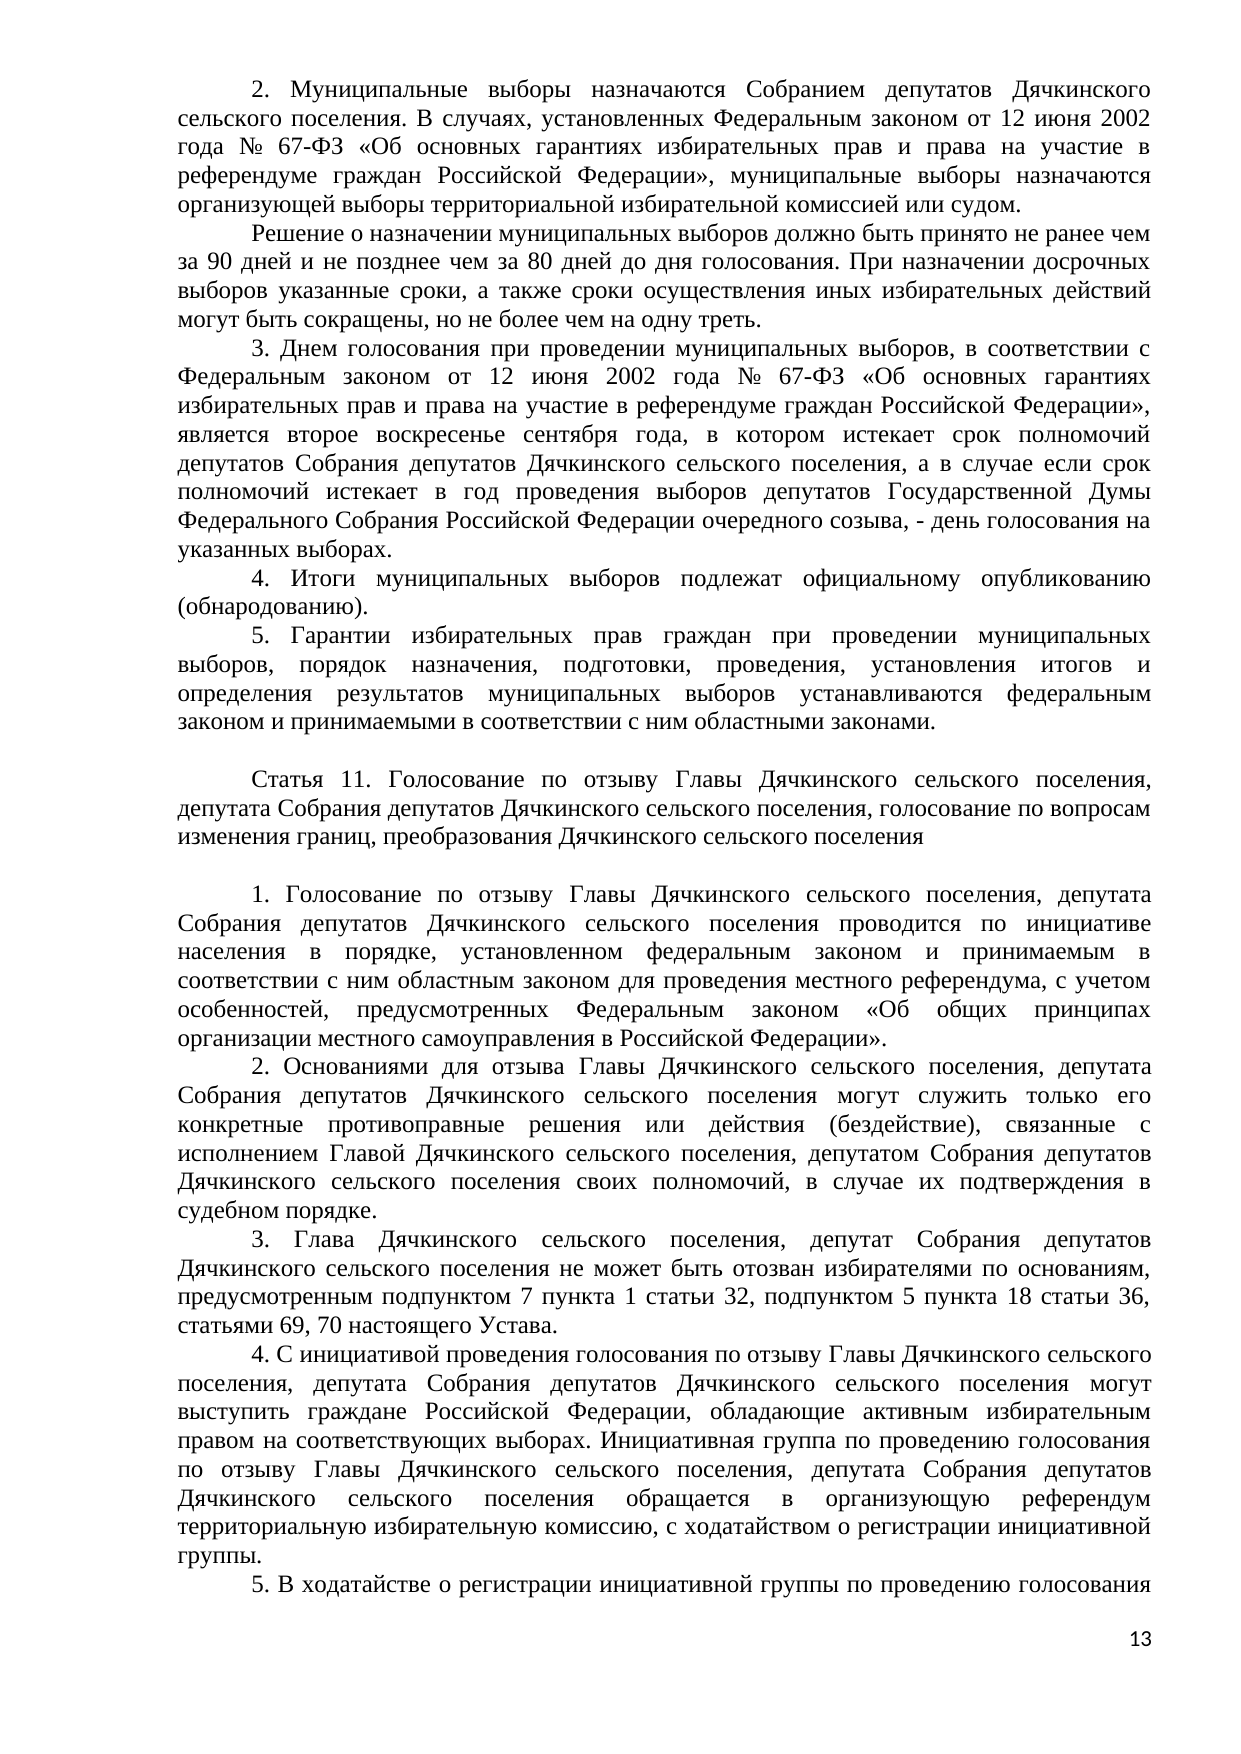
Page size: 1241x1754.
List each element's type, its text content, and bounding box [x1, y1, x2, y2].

text 2. Муниципальные выборы назначаются Собранием депутатов Дячкинского сельского поселения. В случаях, установленных Федеральным законом от 12 июня 2002 года № 67-ФЗ «Об основных гарантиях избирательных прав и права на участие в референдуме граждан Российской Федерации», муниципальные выборы назначаются организующей выборы территориальной избирательной комиссией или судом. [177, 74, 1152, 218]
text 5. Гарантии избирательных прав граждан при проведении муниципальных выборов, порядок назначения, подготовки, проведения, установления итогов и определения результатов муниципальных выборов устанавливаются федеральным законом и принимаемыми в соответствии с ним областными законами. [177, 620, 1152, 735]
text 1. Голосование по отзыву Главы Дячкинского сельского поселения, депутата Собрания депутатов Дячкинского сельского поселения проводится по инициативе населения в порядке, установленном федеральным законом и принимаемым в соответствии с ним областным законом для проведения местного референдума, с учетом особенностей, предусмотренных Федеральным законом «Об общих принципах организации местного самоуправления в Российской Федерации». [177, 879, 1152, 1051]
text 3. Глава Дячкинского сельского поселения, депутат Собрания депутатов Дячкинского сельского поселения не может быть отозван избирателями по основаниям, предусмотренным подпунктом 7 пункта 1 статьи 32, подпунктом 5 пункта 18 статьи 36, статьями 69, 70 настоящего Устава. [177, 1224, 1152, 1339]
text 3. Днем голосования при проведении муниципальных выборов, в соответствии с Федеральным законом от 12 июня 2002 года № 67-ФЗ «Об основных гарантиях избирательных прав и права на участие в референдуме граждан Российской Федерации», является второе воскресенье сентября года, в котором истекает срок полномочий депутатов Собрания депутатов Дячкинского сельского поселения, а в случае если срок полномочий истекает в год проведения выборов депутатов Государственной Думы Федерального Собрания Российской Федерации очередного созыва, - день голосования на указанных выборах. [177, 333, 1152, 563]
text Статья 11. Голосование по отзыву Главы Дячкинского сельского поселения, депутата Собрания депутатов Дячкинского сельского поселения, голосование по вопросам изменения границ, преобразования Дячкинского сельского поселения [177, 764, 1152, 850]
text 4. С инициативой проведения голосования по отзыву Главы Дячкинского сельского поселения, депутата Собрания депутатов Дячкинского сельского поселения могут выступить граждане Российской Федерации, обладающие активным избирательным правом на соответствующих выборах. Инициативная группа по проведению голосования по отзыву Главы Дячкинского сельского поселения, депутата Собрания депутатов Дячкинского сельского поселения обращается в организующую референдум территориальную избирательную комиссию, с ходатайством о регистрации инициативной группы. [177, 1339, 1152, 1569]
text 2. Основаниями для отзыва Главы Дячкинского сельского поселения, депутата Собрания депутатов Дячкинского сельского поселения могут служить только его конкретные противоправные решения или действия (бездействие), связанные с исполнением Главой Дячкинского сельского поселения, депутатом Собрания депутатов Дячкинского сельского поселения своих полномочий, в случае их подтверждения в судебном порядке. [177, 1051, 1152, 1224]
text Решение о назначении муниципальных выборов должно быть принято не ранее чем за 90 дней и не позднее чем за 80 дней до дня голосования. При назначении досрочных выборов указанные сроки, а также сроки осуществления иных избирательных действий могут быть сокращены, но не более чем на одну треть. [177, 218, 1152, 333]
text 4. Итоги муниципальных выборов подлежат официальному опубликованию (обнародованию). [177, 563, 1152, 620]
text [177, 1569, 1152, 1598]
